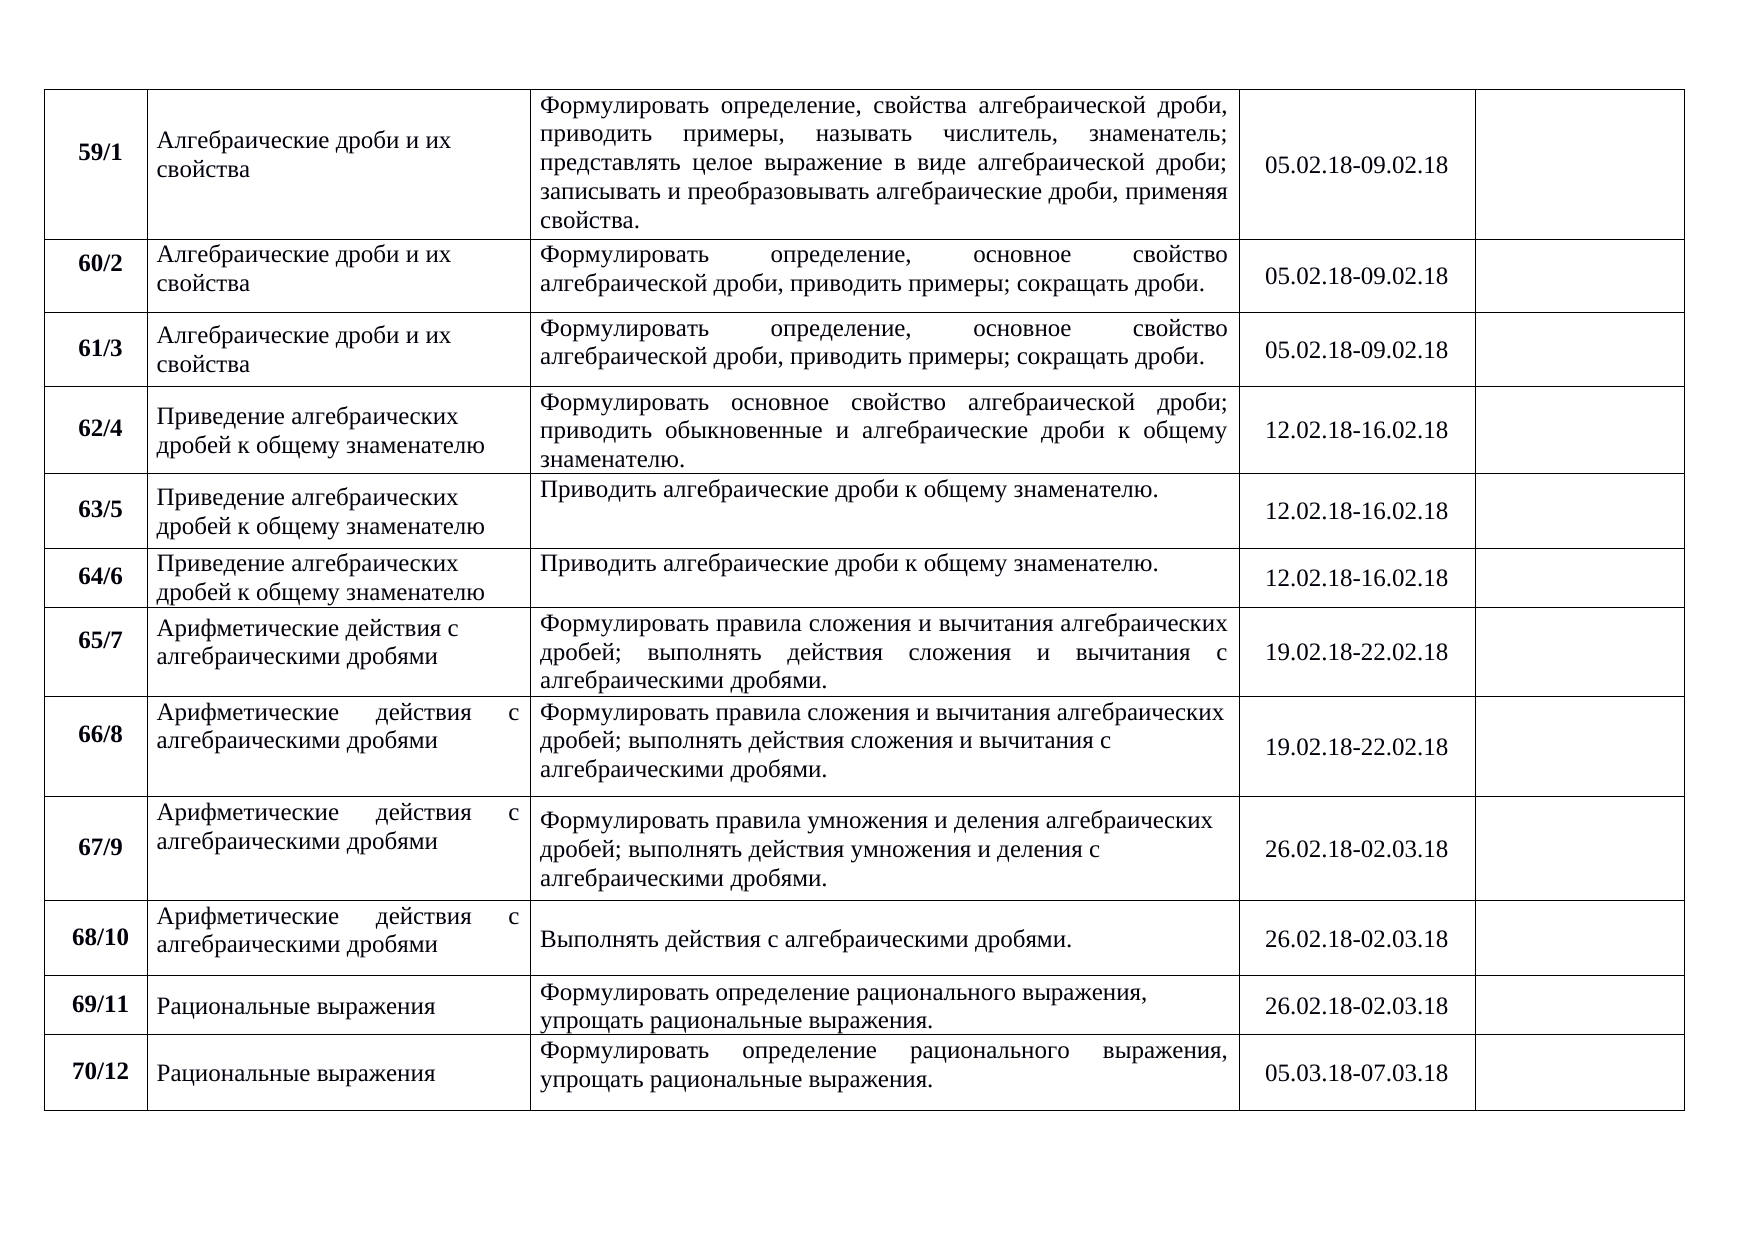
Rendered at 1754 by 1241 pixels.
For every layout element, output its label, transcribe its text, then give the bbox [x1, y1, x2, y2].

table_cell 12.02.18-16.02.18 [1240, 549, 1475, 607]
table_cell 59/1 [45, 90, 147, 238]
table_cell Формулировать определение, свойства алгебраической дроби, приводить примеры, называть числитель, знаменатель; представлять целое выражение в виде алгебраической дроби; записывать и преобразовывать алгебраические дроби, применяя свойства. [531, 90, 1239, 238]
table_cell [1476, 240, 1684, 312]
table_cell Формулировать основное свойство алгебраической дроби; приводить обыкновенные и алгебраические дроби к общему знаменателю. [531, 387, 1239, 473]
table_cell 64/6 [45, 549, 147, 607]
table_cell 26.02.18-02.03.18 [1240, 797, 1475, 900]
table_cell 60/2 [45, 240, 147, 312]
table_cell 05.02.18-09.02.18 [1240, 240, 1475, 312]
table_cell 65/7 [45, 608, 147, 696]
table_cell 05.02.18-09.02.18 [1240, 313, 1475, 386]
table_cell [1476, 901, 1684, 975]
table_cell 66/8 [45, 697, 147, 796]
table_cell Формулировать правила умножения и деления алгебраических дробей; выполнять действия умножения и деления с алгебраическими дробями. [531, 797, 1239, 900]
table_cell 19.02.18-22.02.18 [1240, 697, 1475, 796]
table_cell 05.02.18-09.02.18 [1240, 90, 1475, 238]
table_cell Формулировать определение рационального выражения, упрощать рациональные выражения. [531, 976, 1239, 1034]
table_cell [1476, 697, 1684, 796]
table_cell Арифметические действия с алгебраическими дробями [148, 797, 530, 900]
table_cell Арифметические действия с алгебраическими дробями [148, 608, 530, 696]
table_cell [1476, 1035, 1684, 1110]
table_cell Выполнять действия с алгебраическими дробями. [531, 901, 1239, 975]
table_cell 62/4 [45, 387, 147, 473]
table_cell 26.02.18-02.03.18 [1240, 901, 1475, 975]
table_cell Приведение алгебраических дробей к общему знаменателю [148, 549, 530, 607]
table_cell [1476, 608, 1684, 696]
table_cell Приведение алгебраических дробей к общему знаменателю [148, 387, 530, 473]
table_cell [1476, 549, 1684, 607]
table_cell [1476, 976, 1684, 1034]
table_cell [1476, 313, 1684, 386]
table_cell Арифметические действия с алгебраическими дробями [148, 901, 530, 975]
table_cell 19.02.18-22.02.18 [1240, 608, 1475, 696]
table_cell 70/12 [45, 1035, 147, 1110]
table_cell 12.02.18-16.02.18 [1240, 474, 1475, 547]
table_cell [1476, 797, 1684, 900]
table_cell 05.03.18-07.03.18 [1240, 1035, 1475, 1110]
table_cell 26.02.18-02.03.18 [1240, 976, 1475, 1034]
table_cell Алгебраические дроби и их свойства [148, 313, 530, 386]
table_cell 69/11 [45, 976, 147, 1034]
table_cell Приводить алгебраические дроби к общему знаменателю. [531, 549, 1239, 607]
table_cell 12.02.18-16.02.18 [1240, 387, 1475, 473]
table_cell Рациональные выражения [148, 1035, 530, 1110]
table_cell Формулировать определение рационального выражения, упрощать рациональные выражения. [531, 1035, 1239, 1110]
table_cell Приводить алгебраические дроби к общему знаменателю. [531, 474, 1239, 547]
table_cell [1476, 474, 1684, 547]
table_cell Рациональные выражения [148, 976, 530, 1034]
table_cell Арифметические действия с алгебраическими дробями [148, 697, 530, 796]
table_cell Формулировать правила сложения и вычитания алгебраических дробей; выполнять действия сложения и вычитания с алгебраическими дробями. [531, 697, 1239, 796]
table_cell Формулировать определение, основное свойство алгебраической дроби, приводить примеры; сокращать дроби. [531, 313, 1239, 386]
table_cell Алгебраические дроби и их свойства [148, 90, 530, 238]
table_cell Формулировать правила сложения и вычитания алгебраических дробей; выполнять действия сложения и вычитания с алгебраическими дробями. [531, 608, 1239, 696]
table_cell 63/5 [45, 474, 147, 547]
table_cell Алгебраические дроби и их свойства [148, 240, 530, 312]
table_cell Формулировать определение, основное свойство алгебраической дроби, приводить примеры; сокращать дроби. [531, 240, 1239, 312]
table_cell Приведение алгебраических дробей к общему знаменателю [148, 474, 530, 547]
table_cell [1476, 387, 1684, 473]
table_cell 67/9 [45, 797, 147, 900]
table_cell 68/10 [45, 901, 147, 975]
table_cell 61/3 [45, 313, 147, 386]
table_cell [1476, 90, 1684, 238]
